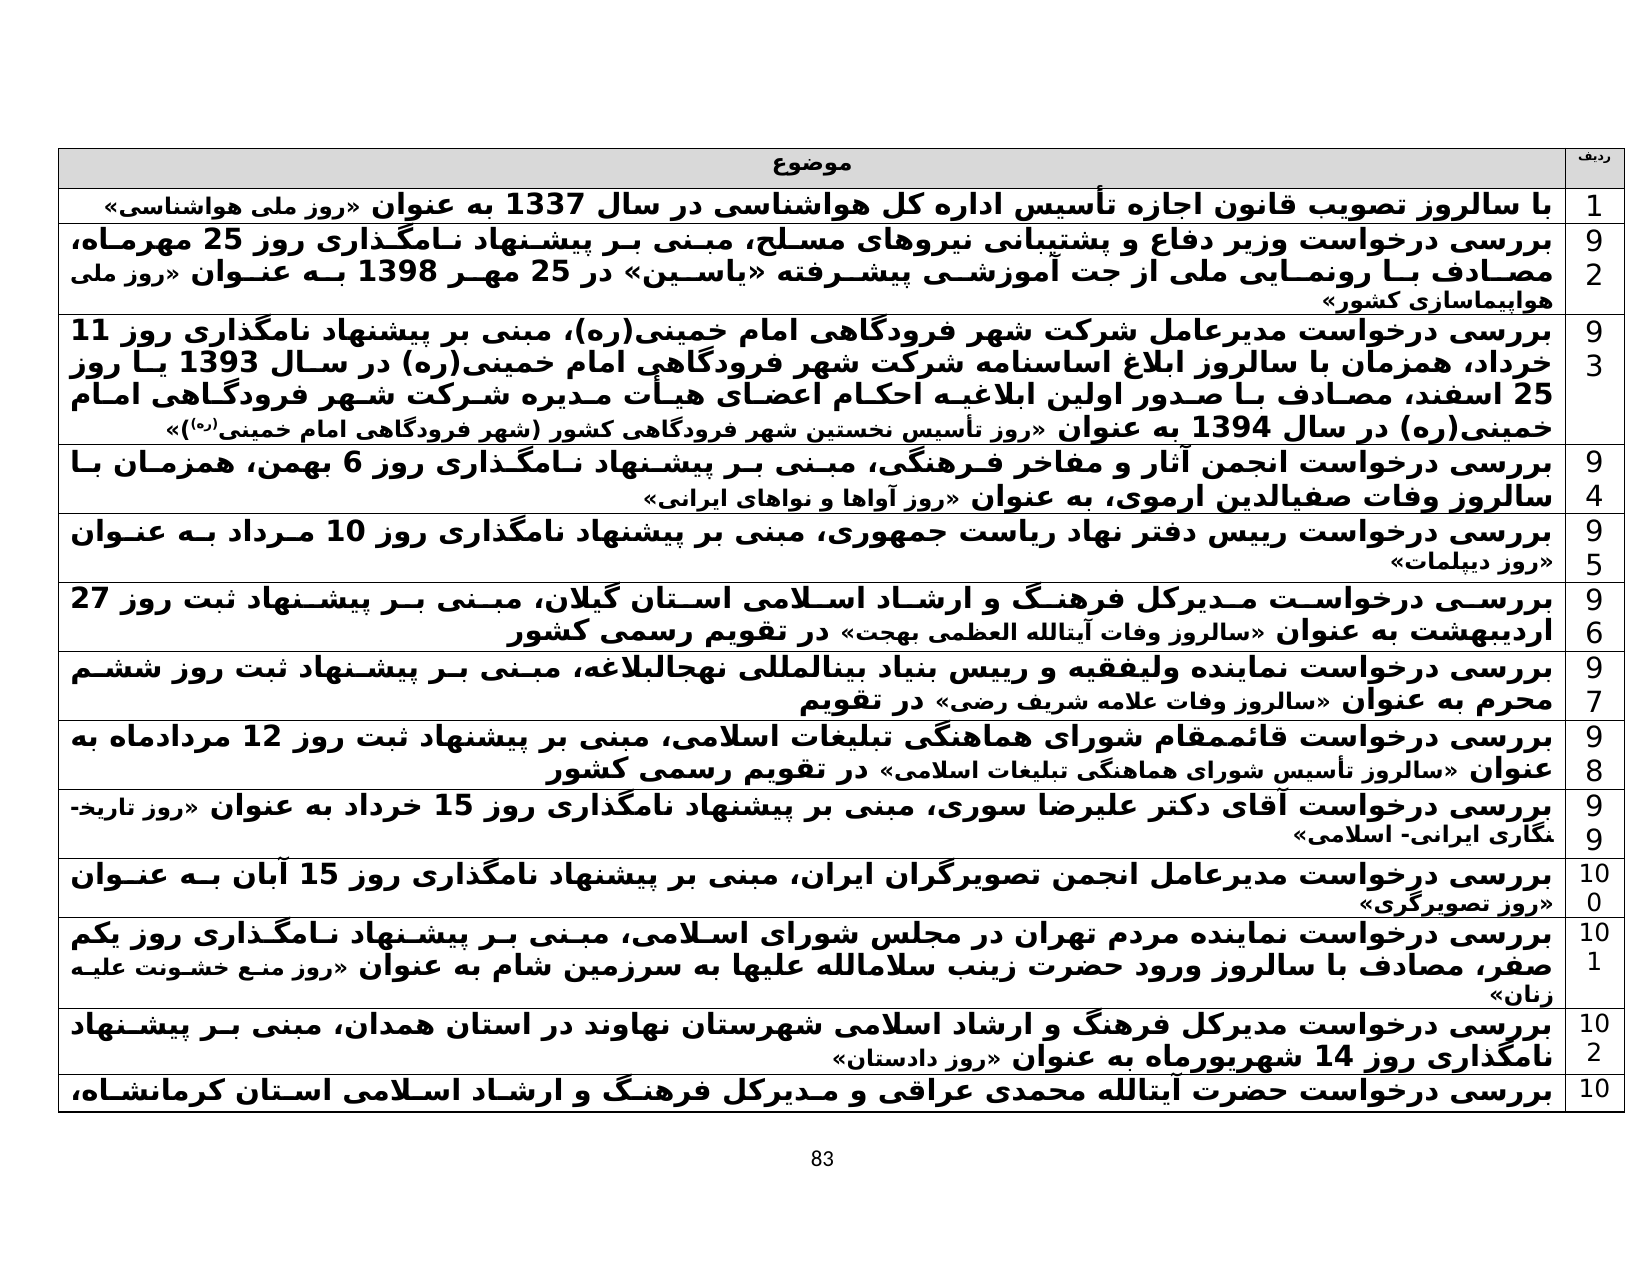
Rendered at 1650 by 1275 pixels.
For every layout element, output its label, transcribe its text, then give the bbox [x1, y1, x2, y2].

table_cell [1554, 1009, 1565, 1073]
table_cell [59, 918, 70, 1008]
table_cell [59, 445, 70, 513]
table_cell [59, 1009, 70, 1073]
table_cell بررسی درخواست مدیرکل فرهنگ و ارشاد اسلامی استان گیلان، مبنی بر پیشنهاد ثبت روز 27 اردیبهشت به عنوان «سالروز وفات آیتالله العظمی بهجت» در تقویم رسمی کشور [59, 583, 1565, 651]
table_cell 92 [1566, 224, 1624, 314]
table_cell 95 [1566, 514, 1624, 582]
table_cell 98 [1566, 721, 1624, 789]
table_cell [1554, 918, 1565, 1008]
table_cell 97 [1566, 652, 1624, 720]
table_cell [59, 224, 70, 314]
table_cell بررسی درخواست رییس دفتر نهاد ریاست جمهوری، مبنی بر پیشنهاد نامگذاری روز 10 مرداد به عنوان «روز دیپلمات» [59, 514, 1565, 582]
table_cell 100 [1566, 859, 1624, 917]
table_cell 99 [1566, 790, 1624, 858]
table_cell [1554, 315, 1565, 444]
table_cell 103 [1566, 1075, 1624, 1111]
table_cell 91 [1566, 189, 1624, 223]
table_header ردیف [1566, 149, 1624, 188]
table_cell بررسی درخواست قائممقام شورای هماهنگی تبلیغات اسلامی، مبنی بر پیشنهاد ثبت روز 12 مردادماه به عنوان «سالروز تأسیس شورای هماهنگی تبلیغات اسلامی» در تقویم رسمی کشور [59, 721, 1565, 789]
table_cell 94 [1566, 445, 1624, 513]
table_cell بررسی درخواست آقای دکتر علیرضا سوری، مبنی بر پیشنهاد نامگذاری روز 15 خرداد به عنوان «روز تاریخنگاری ایرانی- اسلامی» [59, 790, 1565, 858]
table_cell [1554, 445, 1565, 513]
table_cell بررسی درخواست مدیرعامل انجمن تصویرگران ایران، مبنی بر پیشنهاد نامگذاری روز 15 آبان به عنوان «روز تصویرگری» [59, 859, 1393, 917]
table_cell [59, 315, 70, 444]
table_cell 93 [1566, 315, 1624, 444]
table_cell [59, 189, 1565, 223]
table_cell 101 [1566, 918, 1624, 1008]
table_cell بررسی درخواست نماینده ولیفقیه و رییس بنیاد بینالمللی نهجالبلاغه، مبنی بر پیشنهاد ثبت روز ششم محرم به عنوان «سالروز وفات علامه شریف رضی» در تقویم [59, 652, 1565, 720]
table_cell 96 [1566, 583, 1624, 651]
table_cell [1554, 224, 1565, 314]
table_cell 102 [1566, 1009, 1624, 1073]
table_header موضوع [59, 149, 1565, 188]
